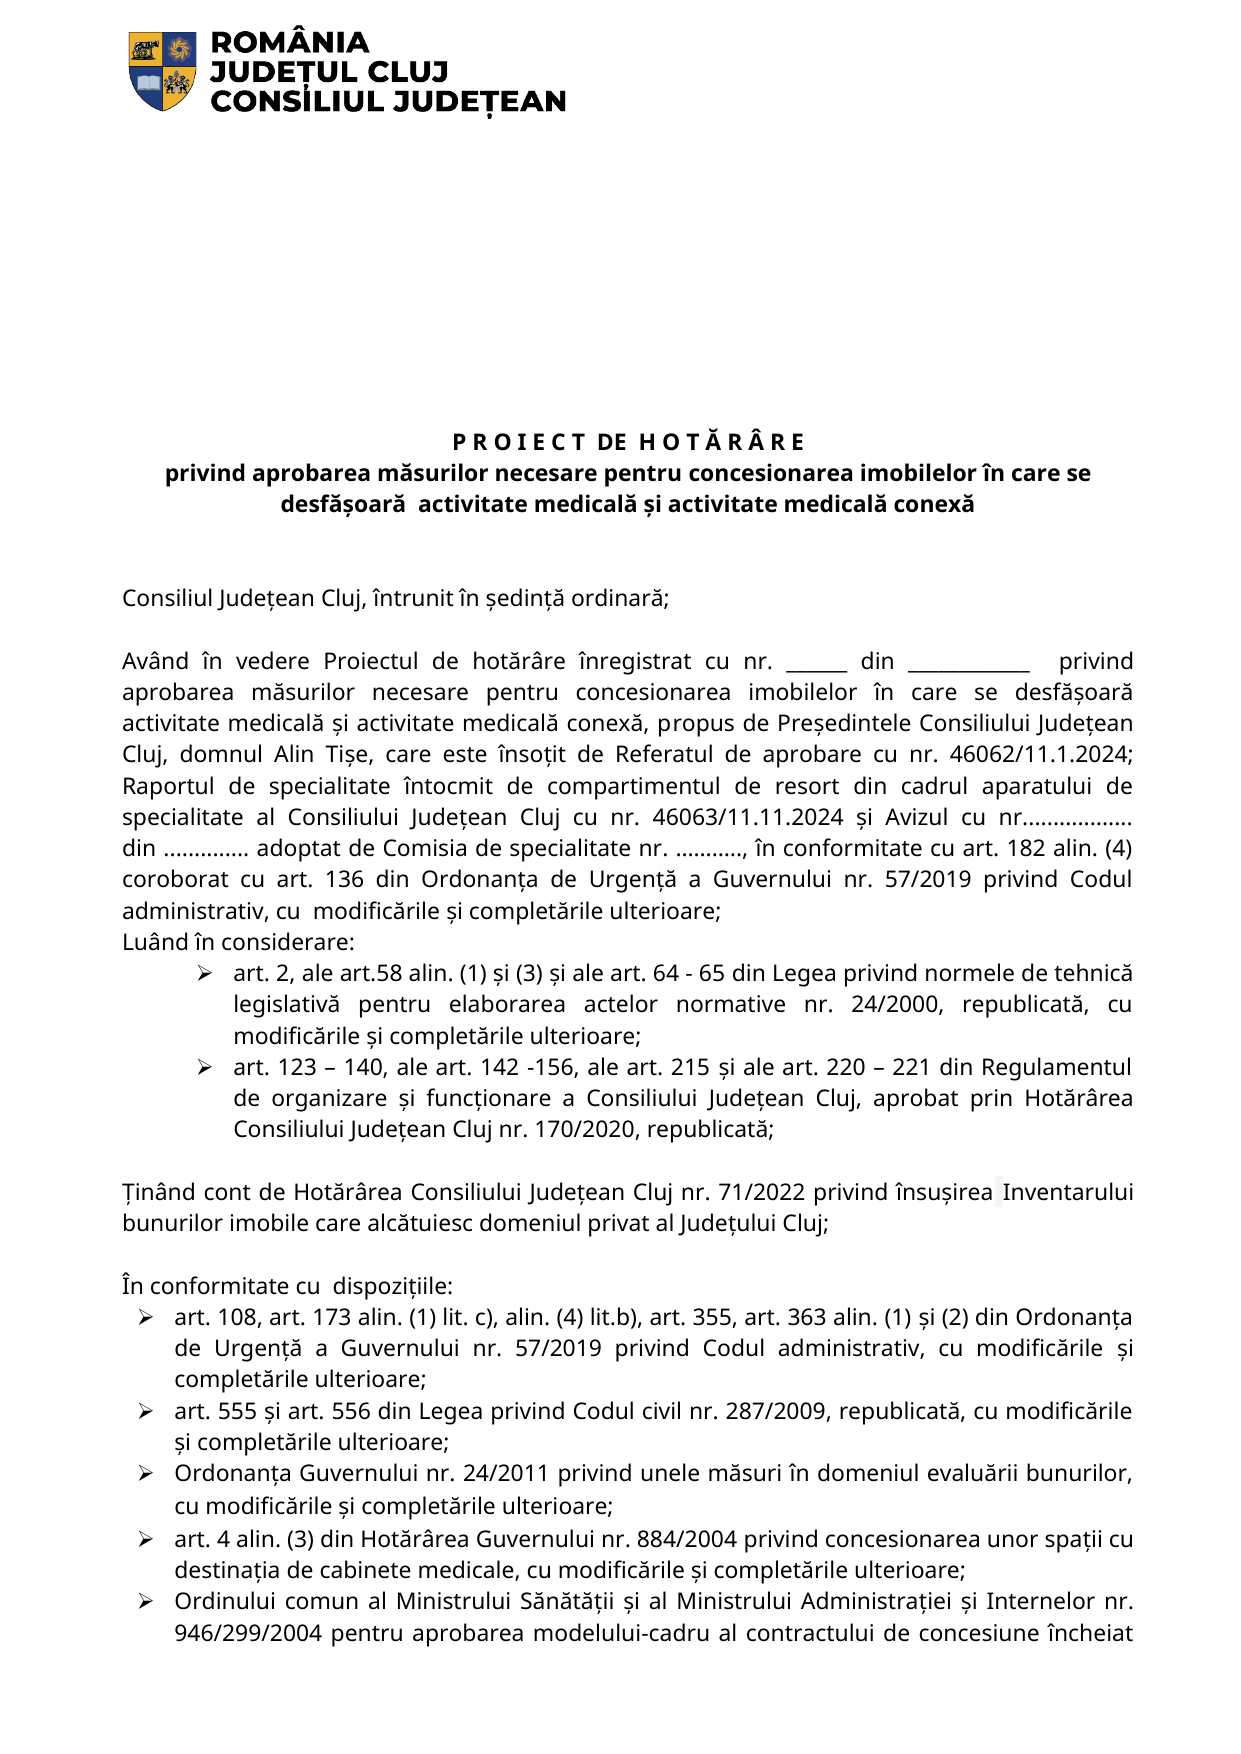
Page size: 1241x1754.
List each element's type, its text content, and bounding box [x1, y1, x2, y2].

list art. 555 și art. 556 din Legea privind Codul civil nr. 287/2009, republicată, cu modificările şi completările ulterioare; [137, 1395, 1134, 1457]
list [137, 1585, 1134, 1648]
list art. 2, ale art.58 alin. (1) și (3) și ale art. 64 - 65 din Legea privind normele de tehnică legislativă pentru elaborarea actelor normative nr. 24/2000, republicată, cu modificările şi completările ulterioare; [196, 957, 1134, 1051]
text În conformitate cu dispozițiile: [122, 1270, 1134, 1301]
text P R O I E C T DE H O T Ă R Â R E [122, 426, 1134, 457]
text Consiliul Judeţean Cluj, întrunit în şedinţă ordinară; [122, 582, 1134, 613]
text Având în vedere Proiectul de hotărâre înregistrat cu nr. ______ din ____________ privind aprobarea măsurilor necesare pentru concesionarea imobilelor în care se desfăşoară activitate medicală şi activitate medicală conexă, propus de Președintele Consiliului Județean Cluj, domnul Alin Tișe, care este însoţit de Referatul de aprobare cu nr. 46062/11.1.2024; Raportul de specialitate întocmit de compartimentul de resort din cadrul aparatului de specialitate al Consiliului Judeţean Cluj cu nr. 46063/11.11.2024 şi Avizul cu nr.................. din .............. adoptat de Comisia de specialitate nr. ……….., în conformitate cu art. 182 alin. (4) coroborat cu art. 136 din Ordonanța de Urgență a Guvernului nr. 57/2019 privind Codul administrativ, cu modificările și completările ulterioare; [122, 645, 1134, 926]
picture [128, 25, 566, 119]
text Luând în considerare: [122, 926, 1134, 957]
list Ordonanța Guvernului nr. 24/2011 privind unele măsuri în domeniul evaluării bunurilor, cu modificările şi completările ulterioare; [137, 1457, 1134, 1521]
text Ținând cont de Hotărârea Consiliului Județean Cluj nr. 71/2022 privind însuşirea Inventarului bunurilor imobile care alcătuiesc domeniul privat al Judeţului Cluj; [122, 1176, 1134, 1238]
list art. 123 – 140, ale art. 142 -156, ale art. 215 și ale art. 220 – 221 din Regulamentul de organizare şi funcţionare a Consiliului Judeţean Cluj, aprobat prin Hotărârea Consiliului Judeţean Cluj nr. 170/2020, republicată; [196, 1051, 1134, 1145]
text privind aprobarea măsurilor necesare pentru concesionarea imobilelor în care se desfăşoară activitate medicală şi activitate medicală conexă [122, 457, 1134, 520]
list art. 108, art. 173 alin. (1) lit. c), alin. (4) lit.b), art. 355, art. 363 alin. (1) și (2) din Ordonanța de Urgență a Guvernului nr. 57/2019 privind Codul administrativ, cu modificările și completările ulterioare; [137, 1301, 1134, 1395]
list art. 4 alin. (3) din Hotărârea Guvernului nr. 884/2004 privind concesionarea unor spaţii cu destinaţia de cabinete medicale, cu modificările şi completările ulterioare; [137, 1523, 1134, 1585]
